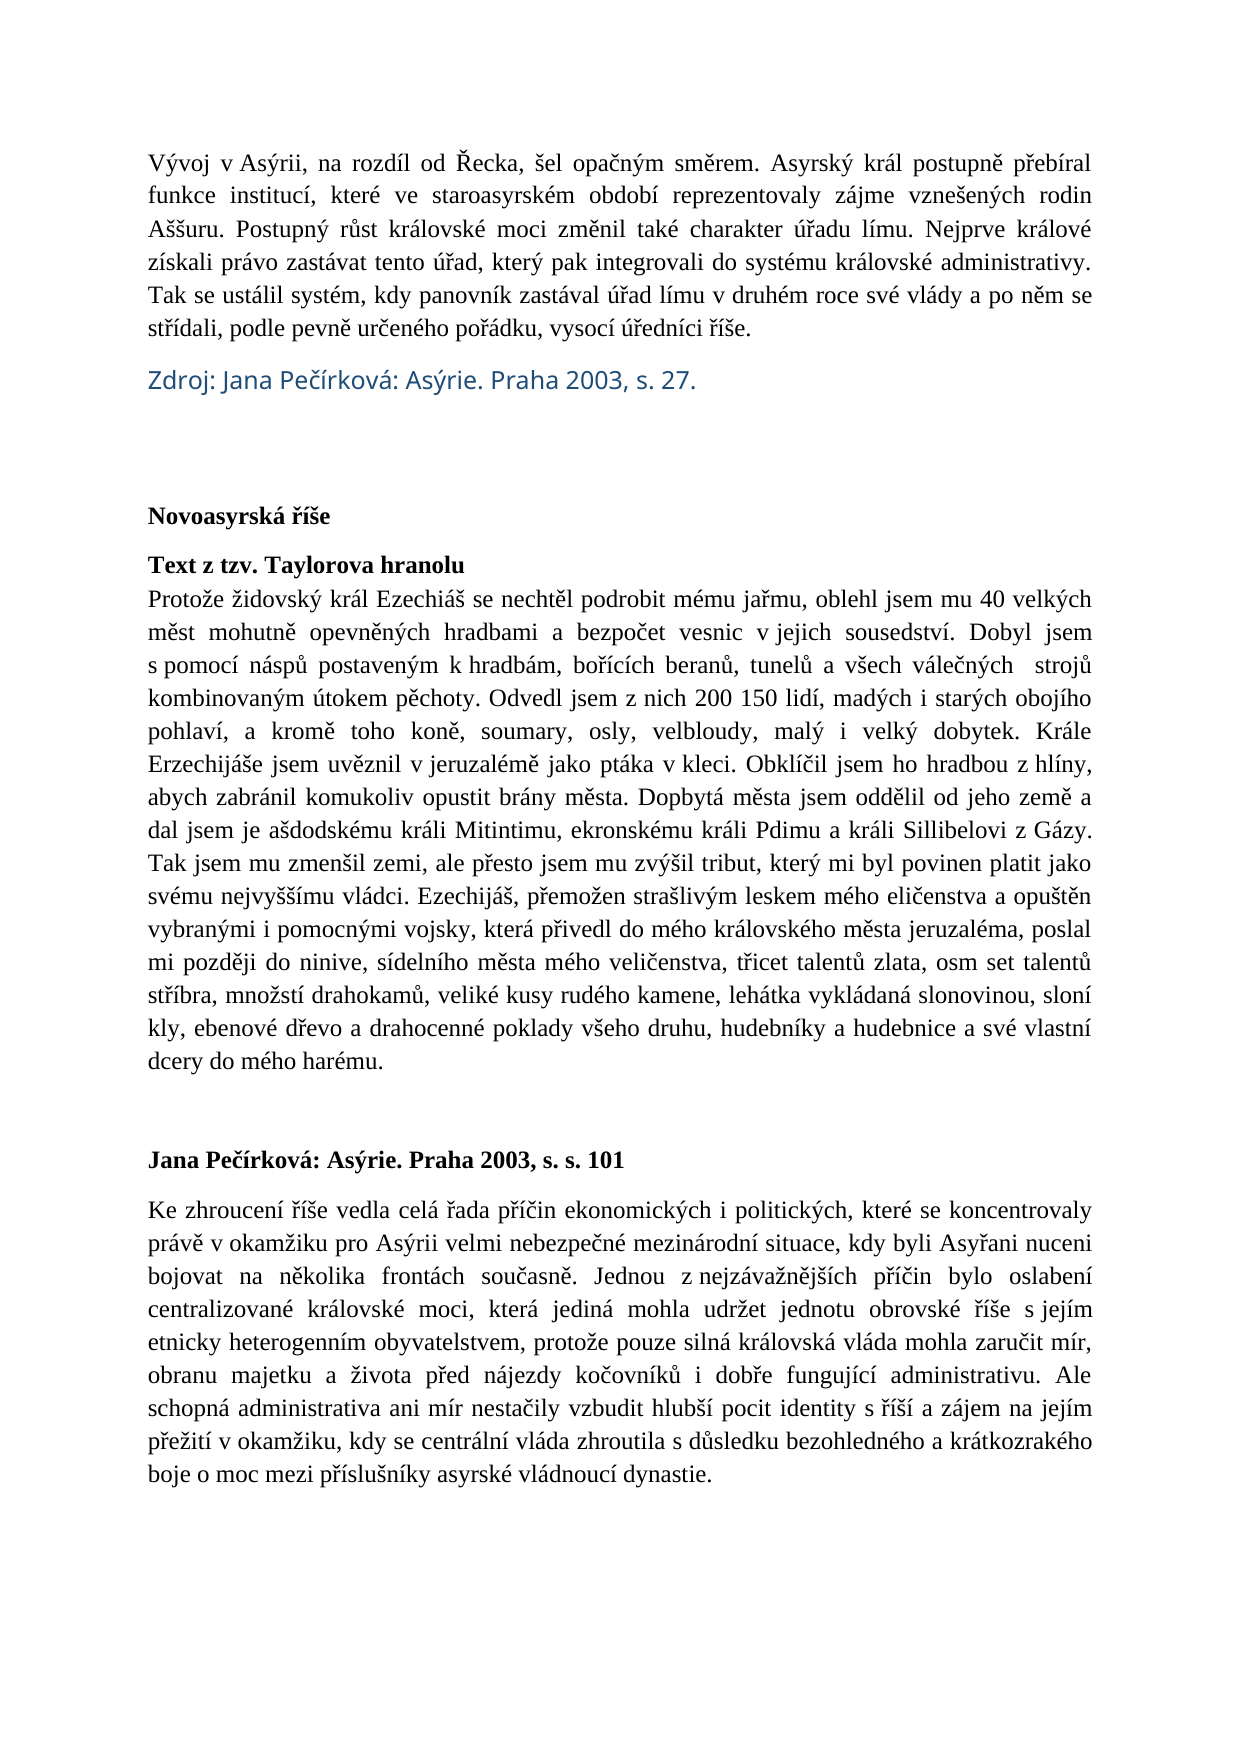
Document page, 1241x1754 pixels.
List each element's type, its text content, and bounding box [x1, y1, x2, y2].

text Jana Pečírková: Asýrie. Praha 2003, s. s. 101 [148, 1145, 1093, 1174]
text Ke zhroucení říše vedla celá řada příčin ekonomických i politických, které se koncentrovaly právě v okamžiku pro Asýrii velmi nebezpečné mezinárodní situace, kdy byli Asyřani nuceni bojovat na několika frontách současně. Jednou z nejzávažnějších příčin bylo oslabení centralizované královské moci, která jediná mohla udržet jednotu obrovské říše s jejím etnicky heterogenním obyvatelstvem, protože pouze silná královská vláda mohla zaručit mír, obranu majetku a života před nájezdy kočovníků i dobře fungující administrativu. Ale schopná administrativa ani mír nestačily vzbudit hlubší pocit identity s říší a zájem na jejím přežití v okamžiku, kdy se centrální vláda zhroutila s důsledku bezohledného a krátkozrakého boje o moc mezi příslušníky asyrské vládnoucí dynastie. [148, 1195, 1093, 1488]
subtitle Zdroj: Jana Pečírková: Asýrie. Praha 2003, s. 27. [148, 362, 1093, 396]
text Protože židovský král Ezechiáš se nechtěl podrobit mému jařmu, oblehl jsem mu 40 velkých měst mohutně opevněných hradbami a bezpočet vesnic v jejich sousedství. Dobyl jsem s pomocí náspů postaveným k hradbám, bořících beranů, tunelů a všech válečných strojů kombinovaným útokem pěchoty. Odvedl jsem z nich 200 150 lidí, madých i starých obojího pohlaví, a kromě toho koně, soumary, osly, velbloudy, malý i velký dobytek. Krále Erzechijáše jsem uvěznil v jeruzalémě jako ptáka v kleci. Obklíčil jsem ho hradbou z hlíny, abych zabránil komukoliv opustit brány města. Dopbytá města jsem oddělil od jeho země a dal jsem je ašdodskému králi Mitintimu, ekronskému králi Pdimu a králi Sillibelovi z Gázy. Tak jsem mu zmenšil zemi, ale přesto jsem mu zvýšil tribut, který mi byl povinen platit jako svému nejvyššímu vládci. Ezechijáš, přemožen strašlivým leskem mého eličenstva a opuštěn vybranými i pomocnými vojsky, která přivedl do mého královského města jeruzaléma, poslal mi později do ninive, sídelního města mého veličenstva, třicet talentů zlata, osm set talentů stříbra, množstí drahokamů, veliké kusy rudého kamene, lehátka vykládaná slonovinou, sloní kly, ebenové dřevo a drahocenné poklady všeho druhu, hudebníky a hudebnice a své vlastní dcery do mého harému. [148, 584, 1093, 1075]
text Novoasyrská říše [148, 501, 1093, 530]
text Text z tzv. Taylorova hranolu [148, 551, 1093, 579]
text Vývoj v Asýrii, na rozdíl od Řecka, šel opačným směrem. Asyrský král postupně přebíral funkce institucí, které ve staroasyrském období reprezentovaly zájme vznešených rodin Aššuru. Postupný růst královské moci změnil také charakter úřadu límu. Nejprve králové získali právo zastávat tento úřad, který pak integrovali do systému královské administrativy. Tak se ustálil systém, kdy panovník zastával úřad límu v druhém roce své vlády a po něm se střídali, podle pevně určeného pořádku, vysocí úředníci říše. [148, 148, 1093, 341]
